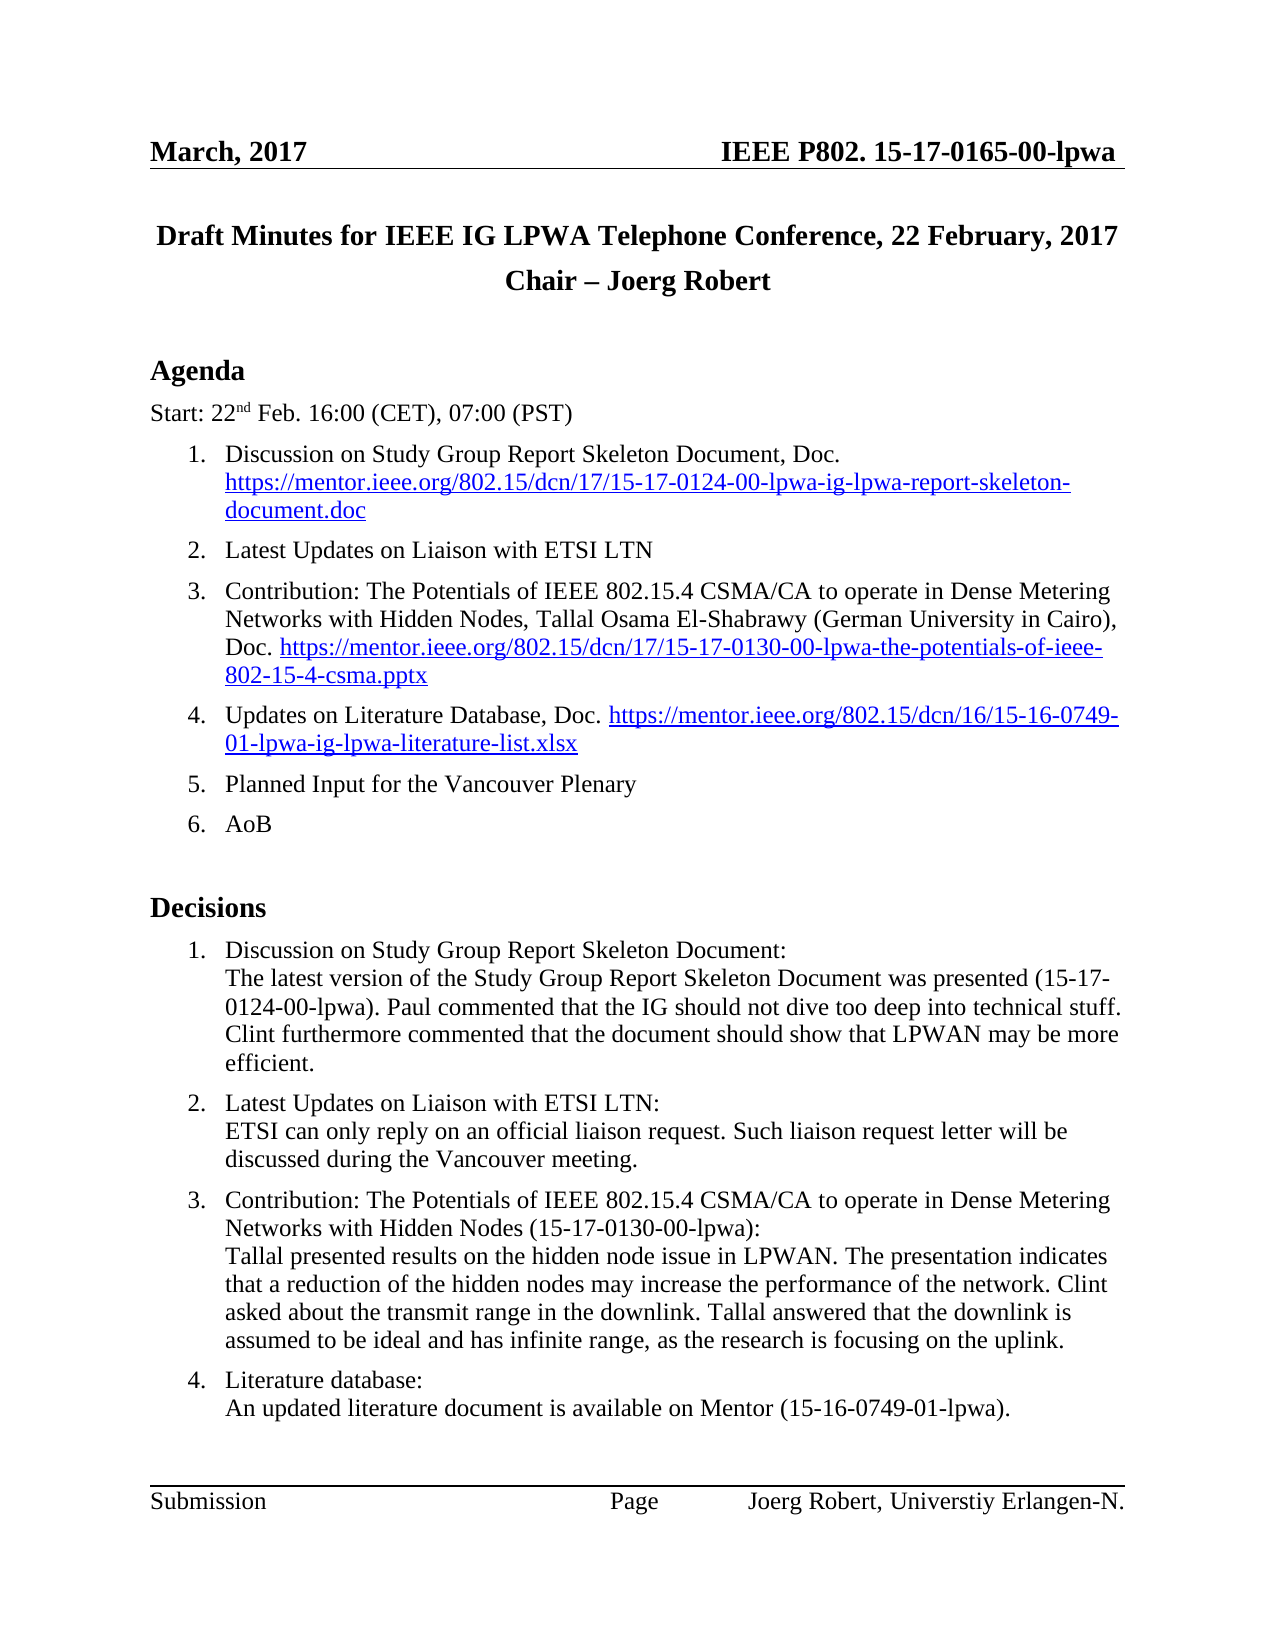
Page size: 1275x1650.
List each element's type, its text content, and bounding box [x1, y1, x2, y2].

list Contribution: The Potentials of IEEE 802.15.4 CSMA/CA to operate in Dense Metering Networks with Hidden Nodes (15-17-0130-00-lpwa): Tallal presented results on the hidden node issue in LPWAN. The presentation indicates that a reduction of the hidden nodes may increase the performance of the network. Clint asked about the transmit range in the downlink. Tallal answered that the downlink is assumed to be ideal and has infinite range, as the research is focusing on the uplink. [187, 1186, 1125, 1354]
list Latest Updates on Liaison with ETSI LTN [187, 536, 1125, 564]
list Planned Input for the Vancouver Plenary [187, 770, 1125, 798]
text Agenda [150, 354, 1125, 387]
text Chair – Joerg Robert [150, 264, 1125, 297]
list Literature database: An updated literature document is available on Mentor (15-16-0749-01-lpwa). [187, 1366, 1125, 1422]
list Latest Updates on Liaison with ETSI LTN: ETSI can only reply on an official liaison request. Such liaison request letter will be discussed during the Vancouver meeting. [187, 1089, 1125, 1173]
list Discussion on Study Group Report Skeleton Document: The latest version of the Study Group Report Skeleton Document was presented (15-17-0124-00-lpwa). Paul commented that the IG should not dive too deep into technical stuff. Clint furthermore commented that the document should show that LPWAN may be more efficient. [187, 936, 1125, 1076]
list Discussion on Study Group Report Skeleton Document, Doc. https://mentor.ieee.org/802.15/dcn/17/15-17-0124-00-lpwa-ig-lpwa-report-skeleton-document.doc [187, 439, 1125, 524]
text Decisions [150, 891, 1125, 924]
text Start: 22nd Feb. 16:00 (CET), 07:00 (PST) [150, 399, 1125, 427]
list Updates on Literature Database, Doc. https://mentor.ieee.org/802.15/dcn/16/15-16-0749-01-lpwa-ig-lpwa-literature-list.xlsx [187, 701, 1125, 757]
list Contribution: The Potentials of IEEE 802.15.4 CSMA/CA to operate in Dense Metering Networks with Hidden Nodes, Tallal Osama El-Shabrawy (German University in Cairo), Doc. https://mentor.ieee.org/802.15/dcn/17/15-17-0130-00-lpwa-the-potentials-of-ieee-802-15-4-csma.pptx [187, 577, 1125, 689]
text Draft Minutes for IEEE IG LPWA Telephone Conference, 22 February, 2017 [150, 219, 1125, 252]
list AoB [187, 810, 1125, 838]
